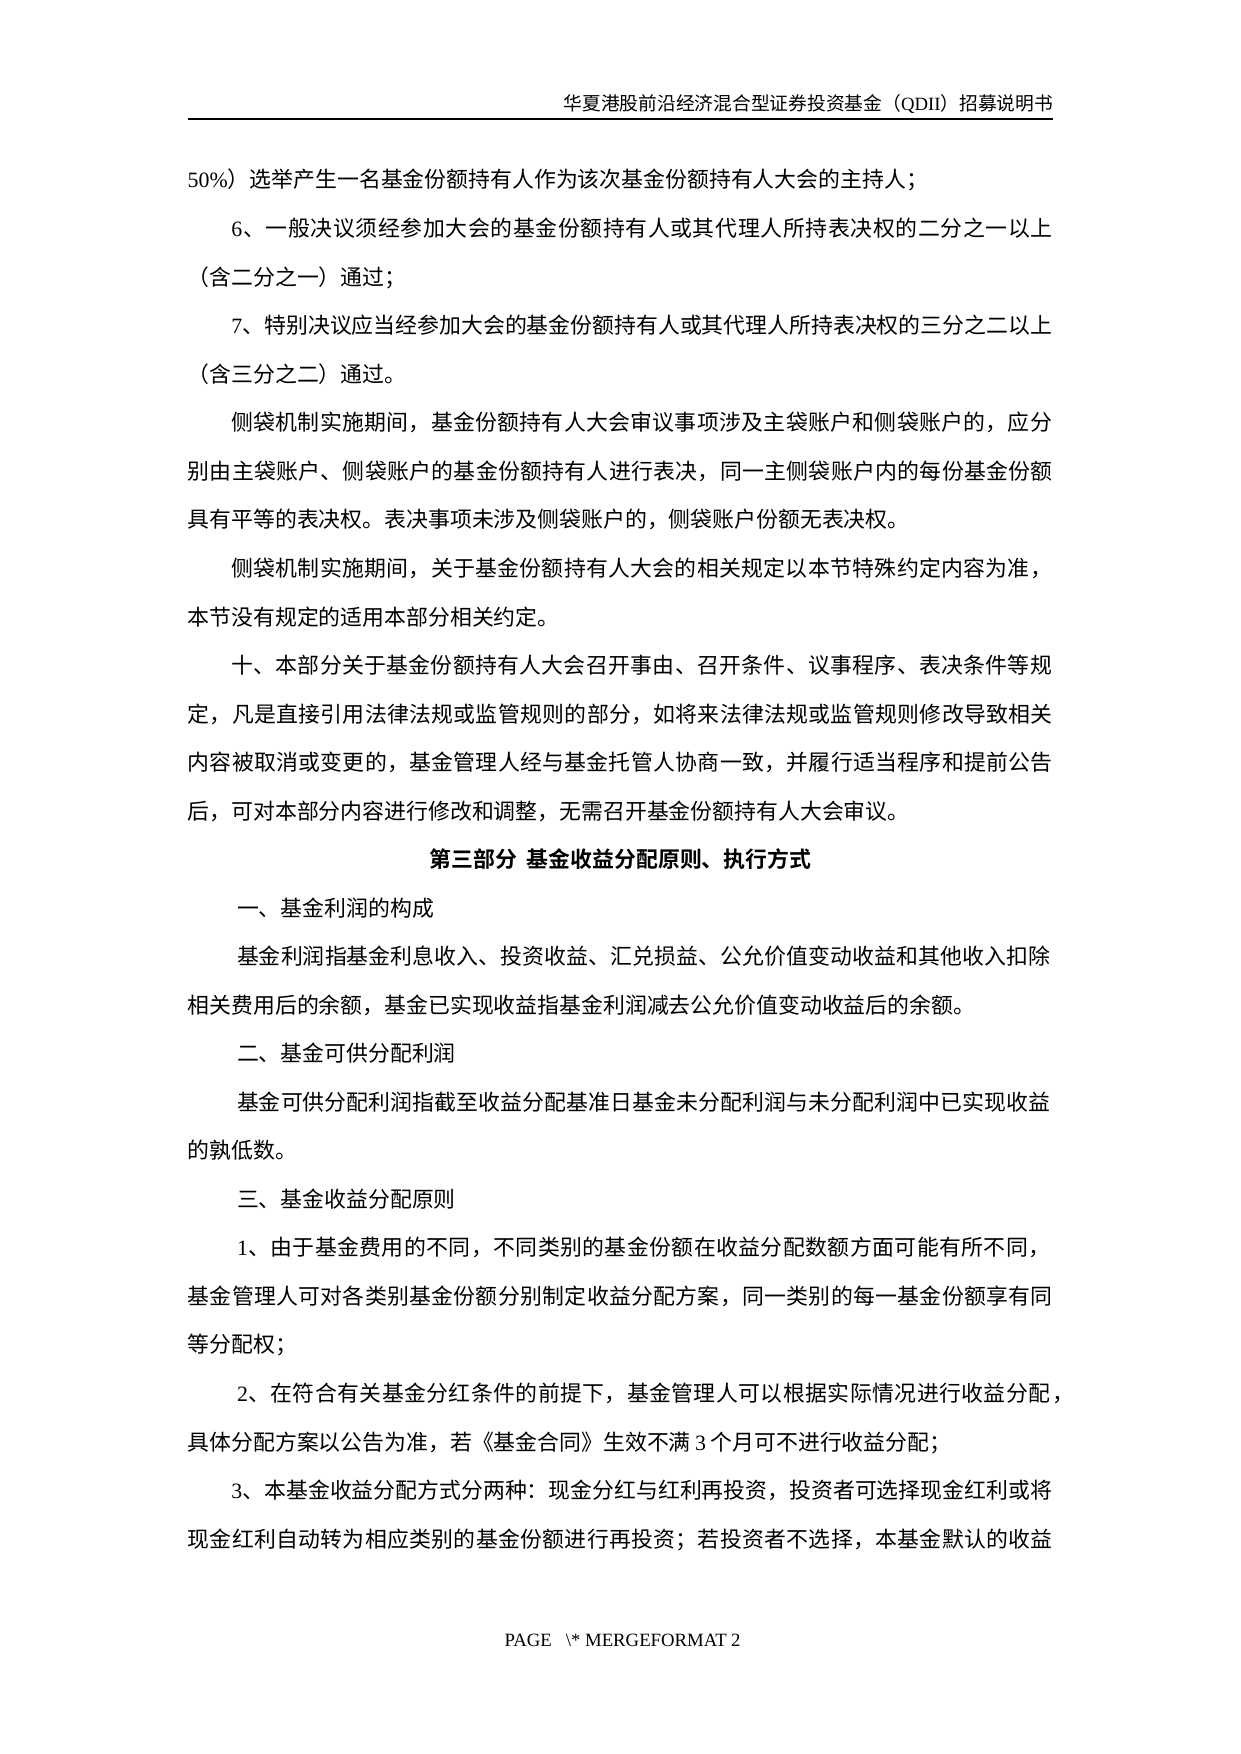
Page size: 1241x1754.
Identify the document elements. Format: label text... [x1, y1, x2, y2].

text 一、基金利润的构成 [187, 890, 1053, 923]
text 侧袋机制实施期间，关于基金份额持有人大会的相关规定以本节特殊约定内容为准，本节没有规定的适用本部分相关约定。 [187, 550, 1053, 632]
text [187, 1472, 1053, 1554]
subtitle 第三部分 基金收益分配原则、执行方式 [187, 842, 1053, 874]
text 基金可供分配利润指截至收益分配基准日基金未分配利润与未分配利润中已实现收益的孰低数。 [187, 1084, 1053, 1165]
text 6、一般决议须经参加大会的基金份额持有人或其代理人所持表决权的二分之一以上（含二分之一）通过； [187, 210, 1053, 292]
text 基金利润指基金利息收入、投资收益、汇兑损益、公允价值变动收益和其他收入扣除相关费用后的余额，基金已实现收益指基金利润减去公允价值变动收益后的余额。 [187, 939, 1053, 1020]
text 1、由于基金费用的不同，不同类别的基金份额在收益分配数额方面可能有所不同，基金管理人可对各类别基金份额分别制定收益分配方案，同一类别的每一基金份额享有同等分配权； [187, 1229, 1053, 1359]
text 二、基金可供分配利润 [187, 1036, 1053, 1068]
text 三、基金收益分配原则 [187, 1181, 1053, 1214]
text 十、本部分关于基金份额持有人大会召开事由、召开条件、议事程序、表决条件等规定，凡是直接引用法律法规或监管规则的部分，如将来法律法规或监管规则修改导致相关内容被取消或变更的，基金管理人经与基金托管人协商一致，并履行适当程序和提前公告后，可对本部分内容进行修改和调整，无需召开基金份额持有人大会审议。 [187, 647, 1053, 826]
text 7、特别决议应当经参加大会的基金份额持有人或其代理人所持表决权的三分之二以上（含三分之二）通过。 [187, 307, 1053, 389]
text 侧袋机制实施期间，基金份额持有人大会审议事项涉及主袋账户和侧袋账户的，应分别由主袋账户、侧袋账户的基金份额持有人进行表决，同一主侧袋账户内的每份基金份额具有平等的表决权。表决事项未涉及侧袋账户的，侧袋账户份额无表决权。 [187, 404, 1053, 534]
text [187, 162, 1053, 194]
text 2、在符合有关基金分红条件的前提下，基金管理人可以根据实际情况进行收益分配，具体分配方案以公告为准，若《基金合同》生效不满3个月可不进行收益分配； [187, 1375, 1053, 1457]
